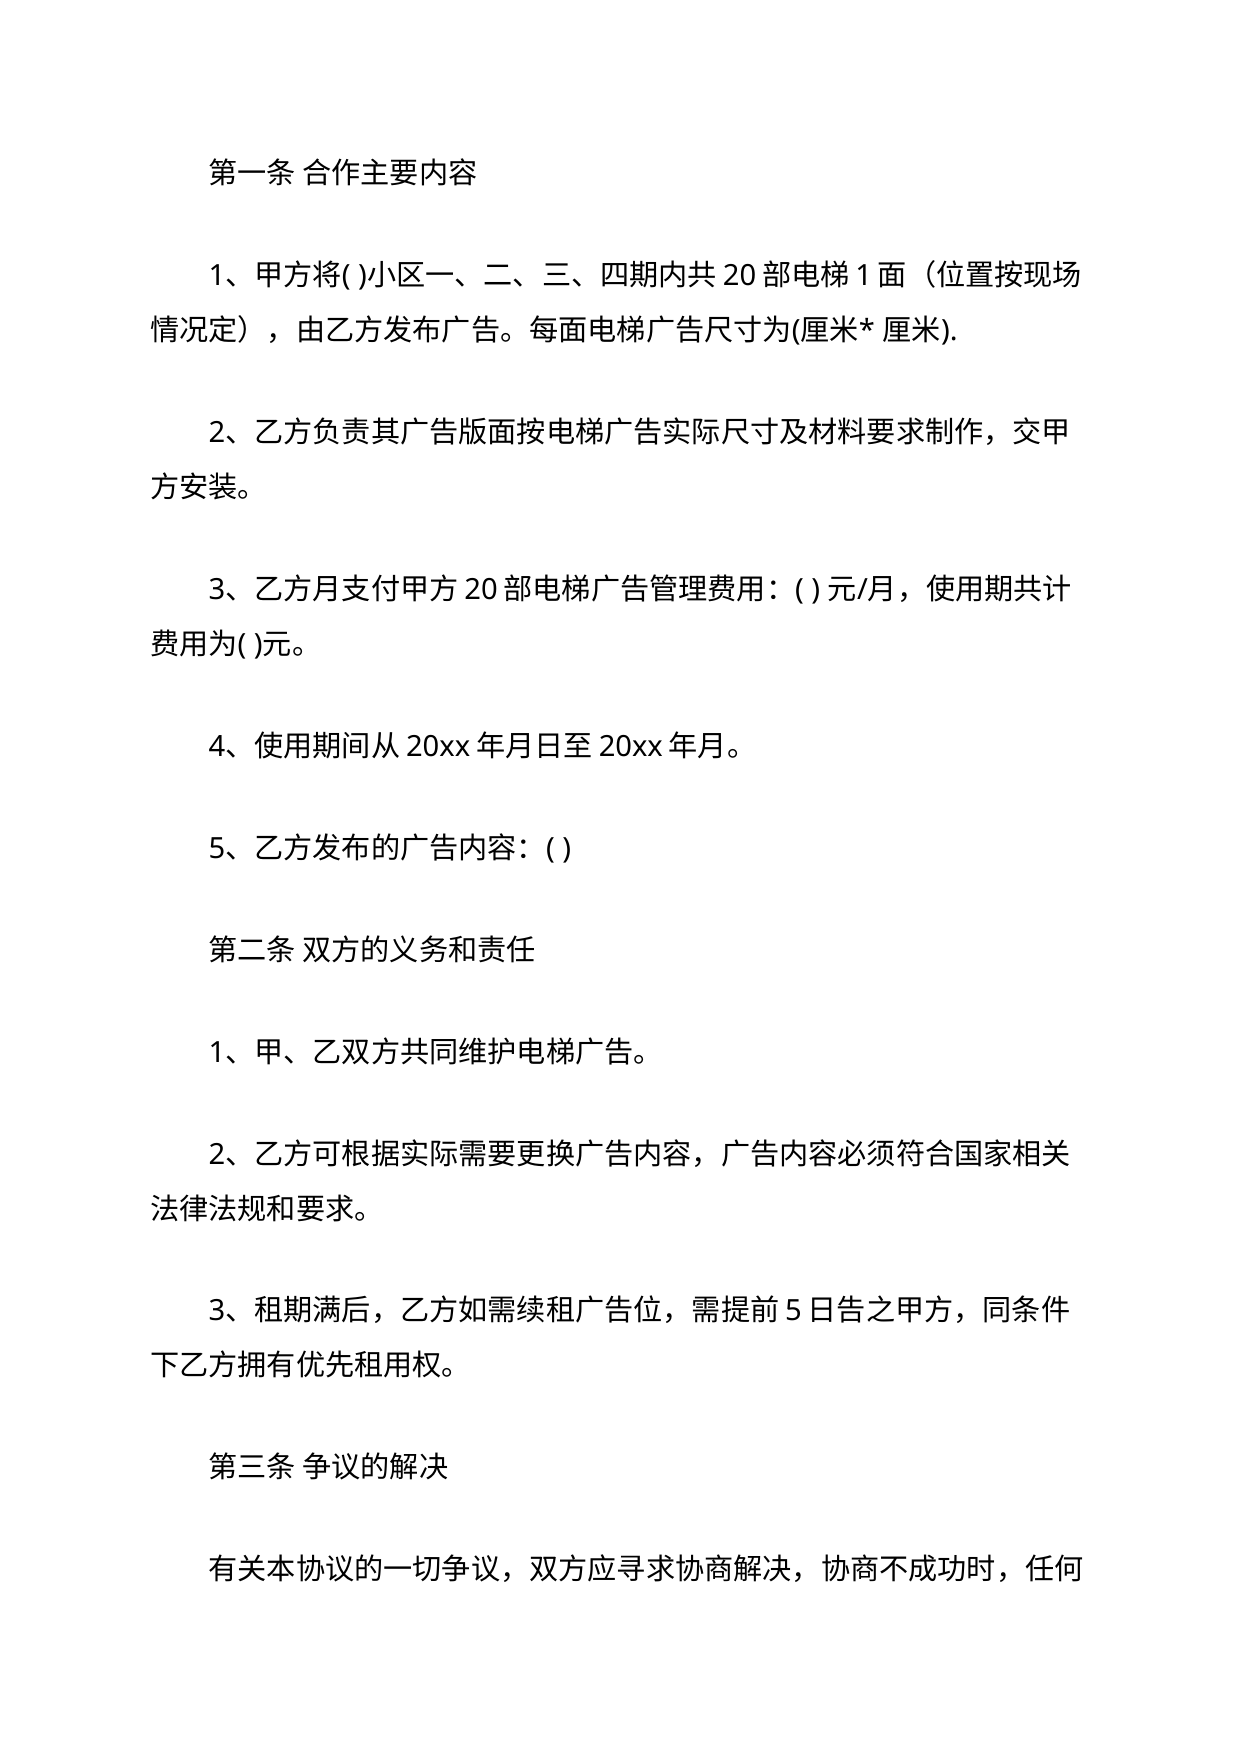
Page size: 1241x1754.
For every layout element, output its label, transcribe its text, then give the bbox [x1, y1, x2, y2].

text 1、甲、乙双方共同维护电梯广告。 [150, 1028, 1090, 1071]
text 3、乙方月支付甲方20部电梯广告管理费用：( ) 元/月，使用期共计费用为( )元。 [150, 566, 1090, 663]
text 第二条 双方的义务和责任 [150, 926, 1090, 969]
text 第三条 争议的解决 [150, 1444, 1090, 1486]
text 3、租期满后，乙方如需续租广告位，需提前5日告之甲方，同条件下乙方拥有优先租用权。 [150, 1287, 1090, 1384]
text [150, 1546, 1090, 1588]
text 1、甲方将( )小区一、二、三、四期内共20部电梯1面（位置按现场情况定），由乙方发布广告。每面电梯广告尺寸为(厘米* 厘米). [150, 252, 1090, 349]
text 4、使用期间从20xx年月日至20xx年月。 [150, 722, 1090, 765]
text 2、乙方负责其广告版面按电梯广告实际尺寸及材料要求制作，交甲方安装。 [150, 409, 1090, 506]
text 5、乙方发布的广告内容：( ) [150, 824, 1090, 867]
text 2、乙方可根据实际需要更换广告内容，广告内容必须符合国家相关法律法规和要求。 [150, 1130, 1090, 1227]
text 第一条 合作主要内容 [150, 150, 1090, 192]
